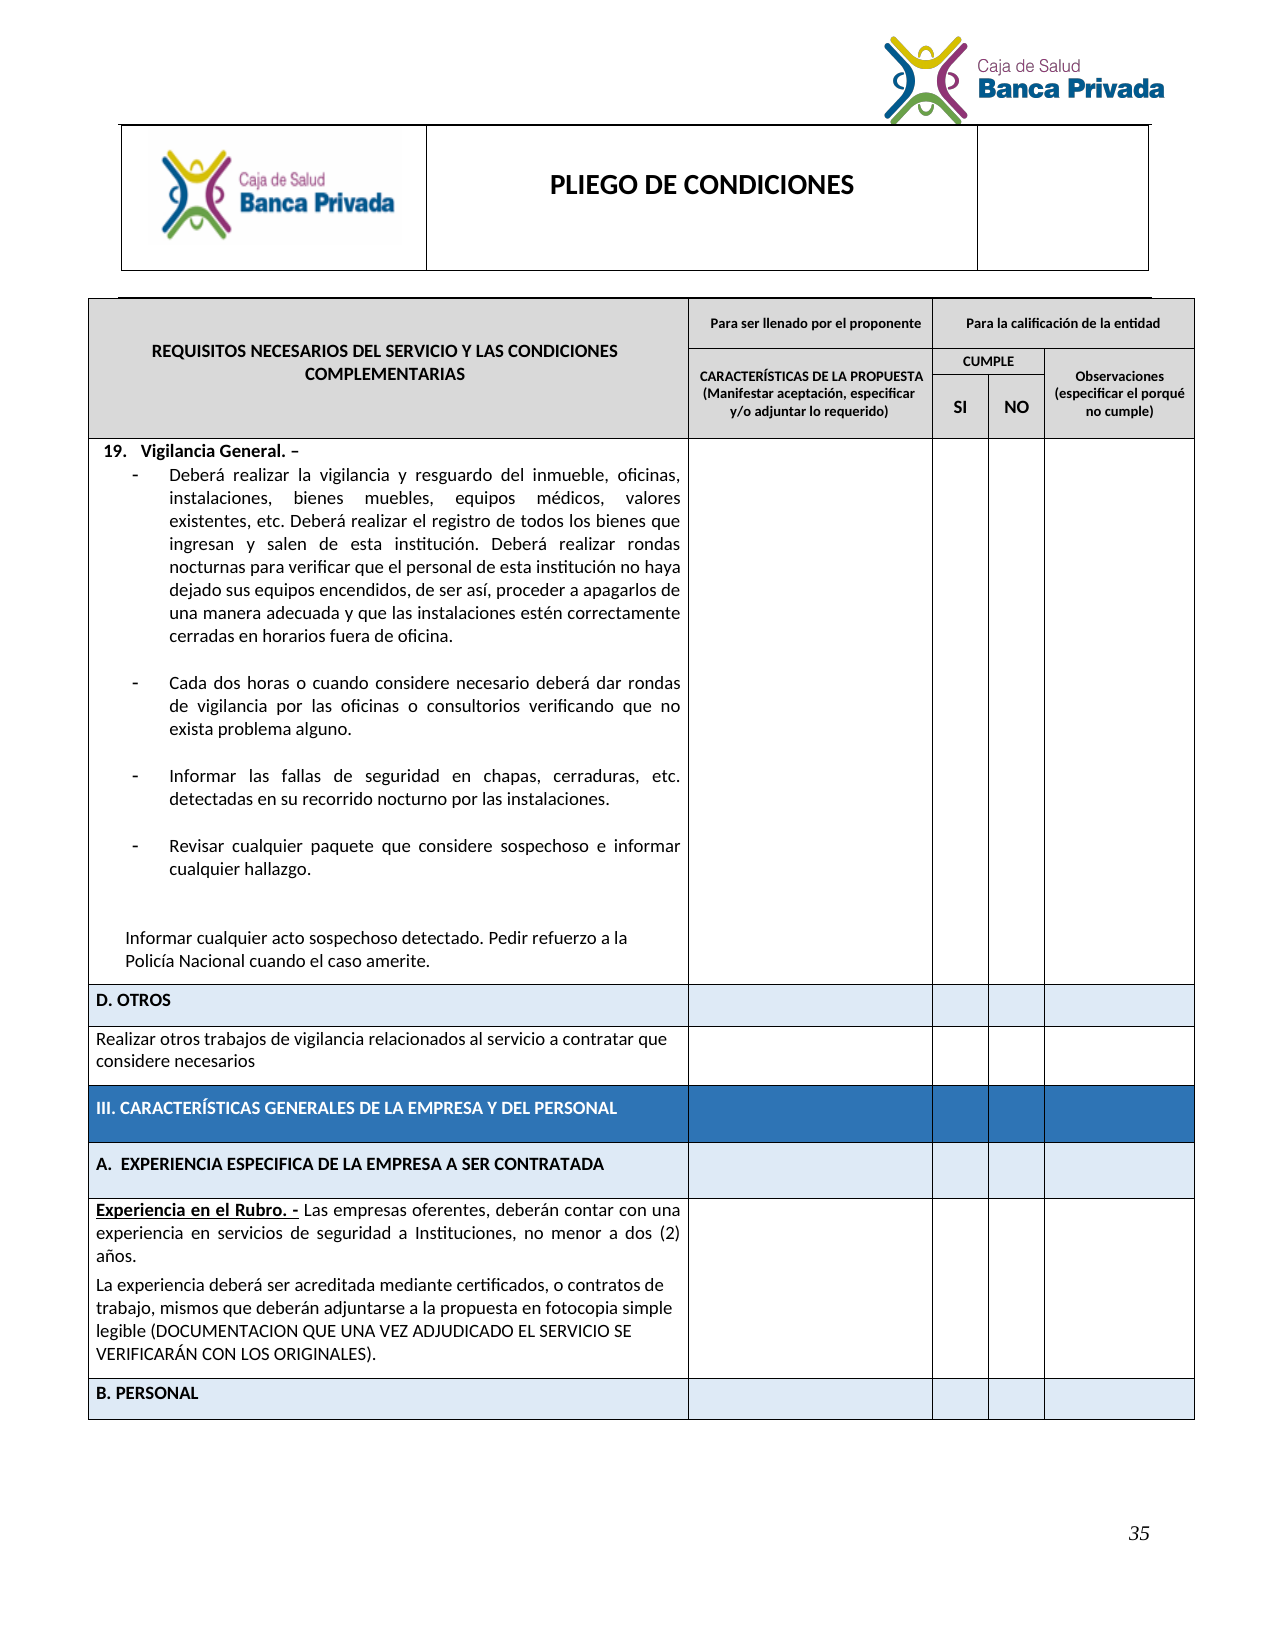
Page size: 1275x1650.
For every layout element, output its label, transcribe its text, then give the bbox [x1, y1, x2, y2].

table_cell Observaciones (especificar el porqué no cumple) [1045, 349, 1194, 438]
table_cell [933, 1027, 988, 1085]
table_cell [1045, 1143, 1194, 1198]
table_cell Vigilancia General. – Deberá realizar la vigilancia y resguardo del inmueble, oficinas, instalaciones, bienes muebles, equipos médicos, valores existentes, etc. Deberá realizar el registro de todos los bienes que ingresan y salen de esta institución. Deberá realizar rondas nocturnas para verificar que el personal de esta institución no haya dejado sus equipos encendidos, de ser así, proceder a apagarlos de una manera adecuada y que las instalaciones estén correctamente cerradas en horarios fuera de oficina. Cada dos horas o cuando considere necesario deberá dar rondas de vigilancia por las oficinas o consultorios verificando que no exista problema alguno. Informar las fallas de seguridad en chapas, cerraduras, etc. detectadas en su recorrido nocturno por las instalaciones. Revisar cualquier paquete que considere sospechoso e informar cualquier hallazgo. Informar cualquier acto sospechoso detectado. Pedir refuerzo a la Policía Nacional cuando el caso amerite. [89, 439, 688, 984]
table_cell [989, 985, 1044, 1026]
table_cell [989, 1143, 1044, 1198]
picture [147, 126, 403, 245]
table_cell [1045, 1199, 1194, 1378]
table_cell [1045, 439, 1194, 984]
table_cell Experiencia en el Rubro. - Las empresas oferentes, deberán contar con una experiencia en servicios de seguridad a Instituciones, no menor a dos (2) años. La experiencia deberá ser acreditada mediante certificados, o contratos de trabajo, mismos que deberán adjuntarse a la propuesta en fotocopia simple legible (DOCUMENTACION QUE UNA VEZ ADJUDICADO EL SERVICIO SE VERIFICARÁN CON LOS ORIGINALES). [89, 1199, 688, 1378]
table_cell [933, 1379, 988, 1419]
table_cell III. CARACTERÍSTICAS GENERALES DE LA EMPRESA Y DEL PERSONAL [89, 1086, 688, 1142]
table_cell CARACTERÍSTICAS DE LA PROPUESTA (Manifestar aceptación, especificar y/o adjuntar lo requerido) [689, 349, 932, 438]
table_cell [689, 985, 932, 1026]
table_cell [933, 1199, 988, 1378]
picture [978, 126, 1148, 135]
table_cell [689, 1199, 932, 1378]
table_header Para la calificación de la entidad [933, 299, 1194, 348]
table_cell [989, 1086, 1044, 1142]
table_cell [689, 1379, 932, 1419]
table_cell SI [933, 375, 988, 438]
picture [873, 126, 977, 135]
table_cell [989, 1199, 1044, 1378]
table_cell [933, 1143, 988, 1198]
table_cell [989, 439, 1044, 984]
table_cell [933, 985, 988, 1026]
table_cell [1045, 985, 1194, 1026]
table_cell [689, 1086, 932, 1142]
table_header Para ser llenado por el proponente [689, 299, 932, 348]
table_cell A. EXPERIENCIA ESPECIFICA DE LA EMPRESA A SER CONTRATADA [89, 1143, 688, 1198]
table_cell CUMPLE [933, 349, 1044, 374]
table_cell Realizar otros trabajos de vigilancia relacionados al servicio a contratar que considere necesarios [89, 1027, 688, 1085]
table_cell [1045, 1027, 1194, 1085]
table_cell [1045, 1379, 1194, 1419]
table_cell D. OTROS [89, 985, 688, 1026]
table_cell [989, 1379, 1044, 1419]
table_cell [933, 439, 988, 984]
picture [873, 28, 1177, 135]
table_cell [989, 1027, 1044, 1085]
table_header REQUISITOS NECESARIOS DEL SERVICIO Y LAS CONDICIONES COMPLEMENTARIAS [89, 299, 688, 438]
table_cell [689, 1143, 932, 1198]
table_cell [933, 1086, 988, 1142]
table_cell [689, 439, 932, 984]
table_cell [1045, 1086, 1194, 1142]
table_cell B. PERSONAL [89, 1379, 688, 1419]
table_cell [689, 1027, 932, 1085]
table_cell NO [989, 375, 1044, 438]
